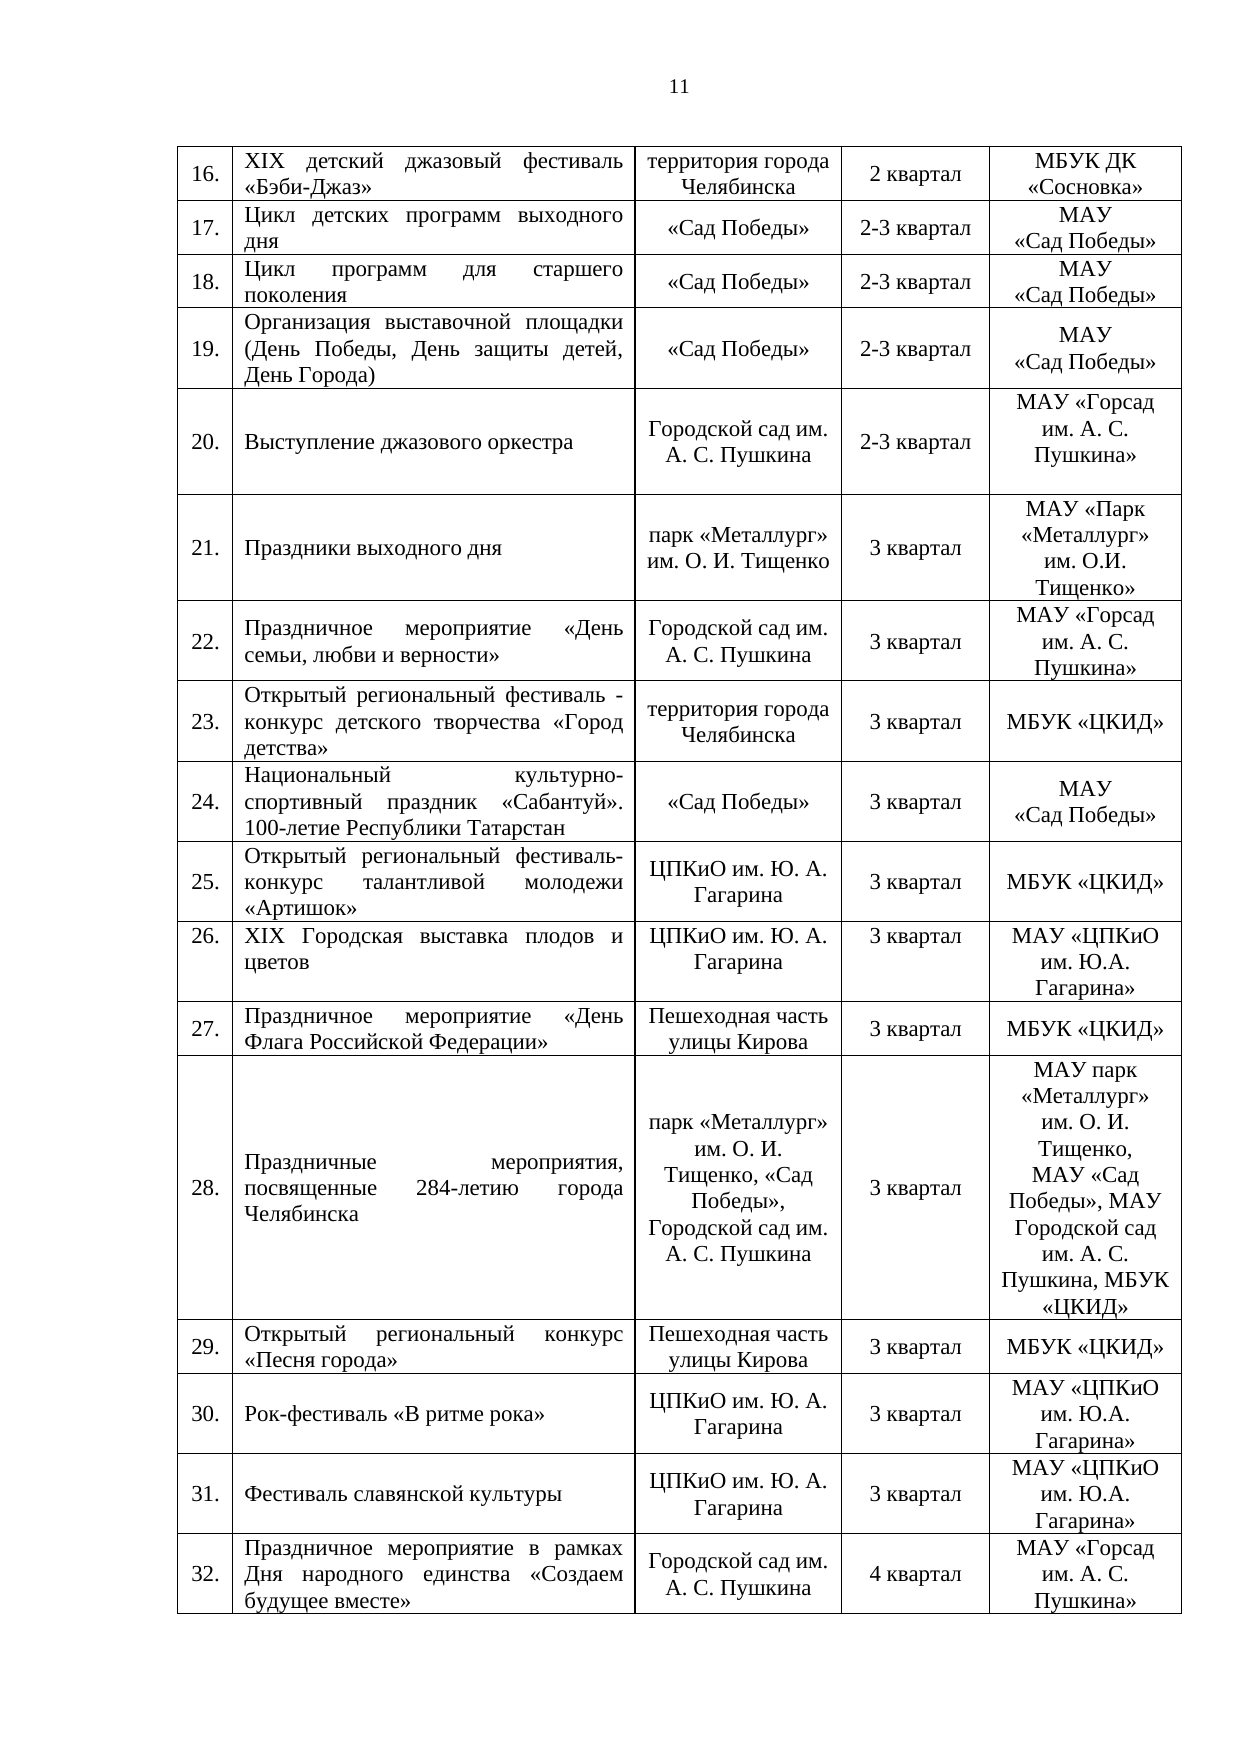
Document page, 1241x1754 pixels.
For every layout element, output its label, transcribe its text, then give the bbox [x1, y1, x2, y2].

table_cell Фестиваль славянской культуры [233, 1454, 634, 1533]
table_cell 3 квартал [842, 495, 989, 600]
table_cell 20. [178, 389, 232, 494]
table_cell ЦПКиО им. Ю. А. Гагарина [636, 1374, 841, 1453]
table_cell Праздничное мероприятие в рамках Дня народного единства «Создаем будущее вместе» [233, 1534, 634, 1613]
table_cell Праздничное мероприятие «День Флага Российской Федерации» [233, 1002, 634, 1054]
table_cell 2-3 квартал [842, 389, 989, 494]
table_cell 25. [178, 842, 232, 921]
table_cell МАУ «ЦПКиО им. Ю.А. Гагарина» [990, 922, 1181, 1001]
table_cell МБУК «ЦКИД» [990, 1002, 1181, 1054]
table_cell Пешеходная часть улицы Кирова [636, 1002, 841, 1054]
table_cell 3 квартал [842, 1056, 989, 1319]
table_cell Открытый региональный конкурс «Песня города» [233, 1320, 634, 1373]
table_cell Праздничное мероприятие «День семьи, любви и верности» [233, 601, 634, 680]
table_cell 24. [178, 762, 232, 841]
table_cell 18. [178, 255, 232, 307]
table_cell Пешеходная часть улицы Кирова [636, 1320, 841, 1373]
table_cell МАУ «ЦПКиО им. Ю.А. Гагарина» [990, 1454, 1181, 1533]
table_cell 23. [178, 681, 232, 761]
table_cell Городской сад им. А. С. Пушкина [636, 601, 841, 680]
table_cell 3 квартал [842, 922, 989, 1001]
table_cell XIX Городская выставка плодов и цветов [233, 922, 634, 1001]
table_cell ЦПКиО им. Ю. А. Гагарина [636, 922, 841, 1001]
table_cell Цикл детских программ выходного дня [233, 201, 634, 253]
table_cell XIX детский джазовый фестиваль «Бэби-Джаз» [233, 147, 634, 200]
table_cell 28. [178, 1056, 232, 1319]
table_cell Организация выставочной площадки (День Победы, День защиты детей, День Города) [233, 308, 634, 387]
table_cell «Сад Победы» [636, 201, 841, 253]
table_cell 3 квартал [842, 1002, 989, 1054]
table_cell 3 квартал [842, 681, 989, 761]
table_cell 2-3 квартал [842, 308, 989, 387]
table_cell МБУК «ЦКИД» [990, 681, 1181, 761]
table_cell 27. [178, 1002, 232, 1054]
table_cell МБУК «ЦКИД» [990, 842, 1181, 921]
table_cell 3 квартал [842, 1374, 989, 1453]
table_cell Цикл программ для старшего поколения [233, 255, 634, 307]
table_cell Открытый региональный фестиваль-конкурс талантливой молодежи «Артишок» [233, 842, 634, 921]
table_cell Городской сад им. А. С. Пушкина [636, 1534, 841, 1613]
table_cell «Сад Победы» [636, 762, 841, 841]
table_cell МАУ «Сад Победы» [990, 308, 1181, 387]
table_cell 3 квартал [842, 762, 989, 841]
table_cell 30. [178, 1374, 232, 1453]
table_cell МАУ «Сад Победы» [990, 201, 1181, 253]
table_cell ЦПКиО им. Ю. А. Гагарина [636, 1454, 841, 1533]
table_cell 22. [178, 601, 232, 680]
table_cell 32. [178, 1534, 232, 1613]
table_cell Открытый региональный фестиваль - конкурс детского творчества «Город детства» [233, 681, 634, 761]
table_cell парк «Металлург» им. О. И. Тищенко [636, 495, 841, 600]
table_cell МАУ «Сад Победы» [990, 762, 1181, 841]
table_cell МАУ «ЦПКиО им. Ю.А. Гагарина» [990, 1374, 1181, 1453]
table_cell МАУ «Сад Победы» [990, 255, 1181, 307]
table_cell 3 квартал [842, 1320, 989, 1373]
table_cell 17. [178, 201, 232, 253]
table_cell 2-3 квартал [842, 255, 989, 307]
table_cell МАУ «Парк «Металлург» им. О.И. Тищенко» [990, 495, 1181, 600]
table_cell 26. [178, 922, 232, 1001]
table_cell 21. [178, 495, 232, 600]
table_cell МБУК «ЦКИД» [990, 1320, 1181, 1373]
table_cell парк «Металлург» им. О. И. Тищенко, «Сад Победы», Городской сад им. А. С. Пушкина [636, 1056, 841, 1319]
table_cell 3 квартал [842, 601, 989, 680]
table_cell МАУ парк «Металлург» им. О. И. Тищенко, МАУ «Сад Победы», МАУ Городской сад им. А. С. Пушкина, МБУК «ЦКИД» [990, 1056, 1181, 1319]
table_cell ЦПКиО им. Ю. А. Гагарина [636, 842, 841, 921]
table_cell Национальный культурно-спортивный праздник «Сабантуй». 100-летие Республики Татарстан [233, 762, 634, 841]
table_cell 2 квартал [842, 147, 989, 200]
table_cell 16. [178, 147, 232, 200]
table_cell 19. [178, 308, 232, 387]
table_cell МАУ «Горсад им. А. С. Пушкина» [990, 389, 1181, 494]
table_cell «Сад Победы» [636, 308, 841, 387]
table_cell территория города Челябинска [636, 681, 841, 761]
table_cell Выступление джазового оркестра [233, 389, 634, 494]
table_cell МБУК ДК «Сосновка» [990, 147, 1181, 200]
table_cell Праздничные мероприятия, посвященные 284-летию города Челябинска [233, 1056, 634, 1319]
table_cell Городской сад им. А. С. Пушкина [636, 389, 841, 494]
table_cell 3 квартал [842, 1454, 989, 1533]
table_cell Праздники выходного дня [233, 495, 634, 600]
table_cell 4 квартал [842, 1534, 989, 1613]
table_cell 31. [178, 1454, 232, 1533]
table_cell 3 квартал [842, 842, 989, 921]
table_cell «Сад Победы» [636, 255, 841, 307]
table_cell 2-3 квартал [842, 201, 989, 253]
table_cell Рок-фестиваль «В ритме рока» [233, 1374, 634, 1453]
table_cell МАУ «Горсад им. А. С. Пушкина» [990, 601, 1181, 680]
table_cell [990, 1534, 1181, 1613]
table_cell 29. [178, 1320, 232, 1373]
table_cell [636, 147, 841, 200]
